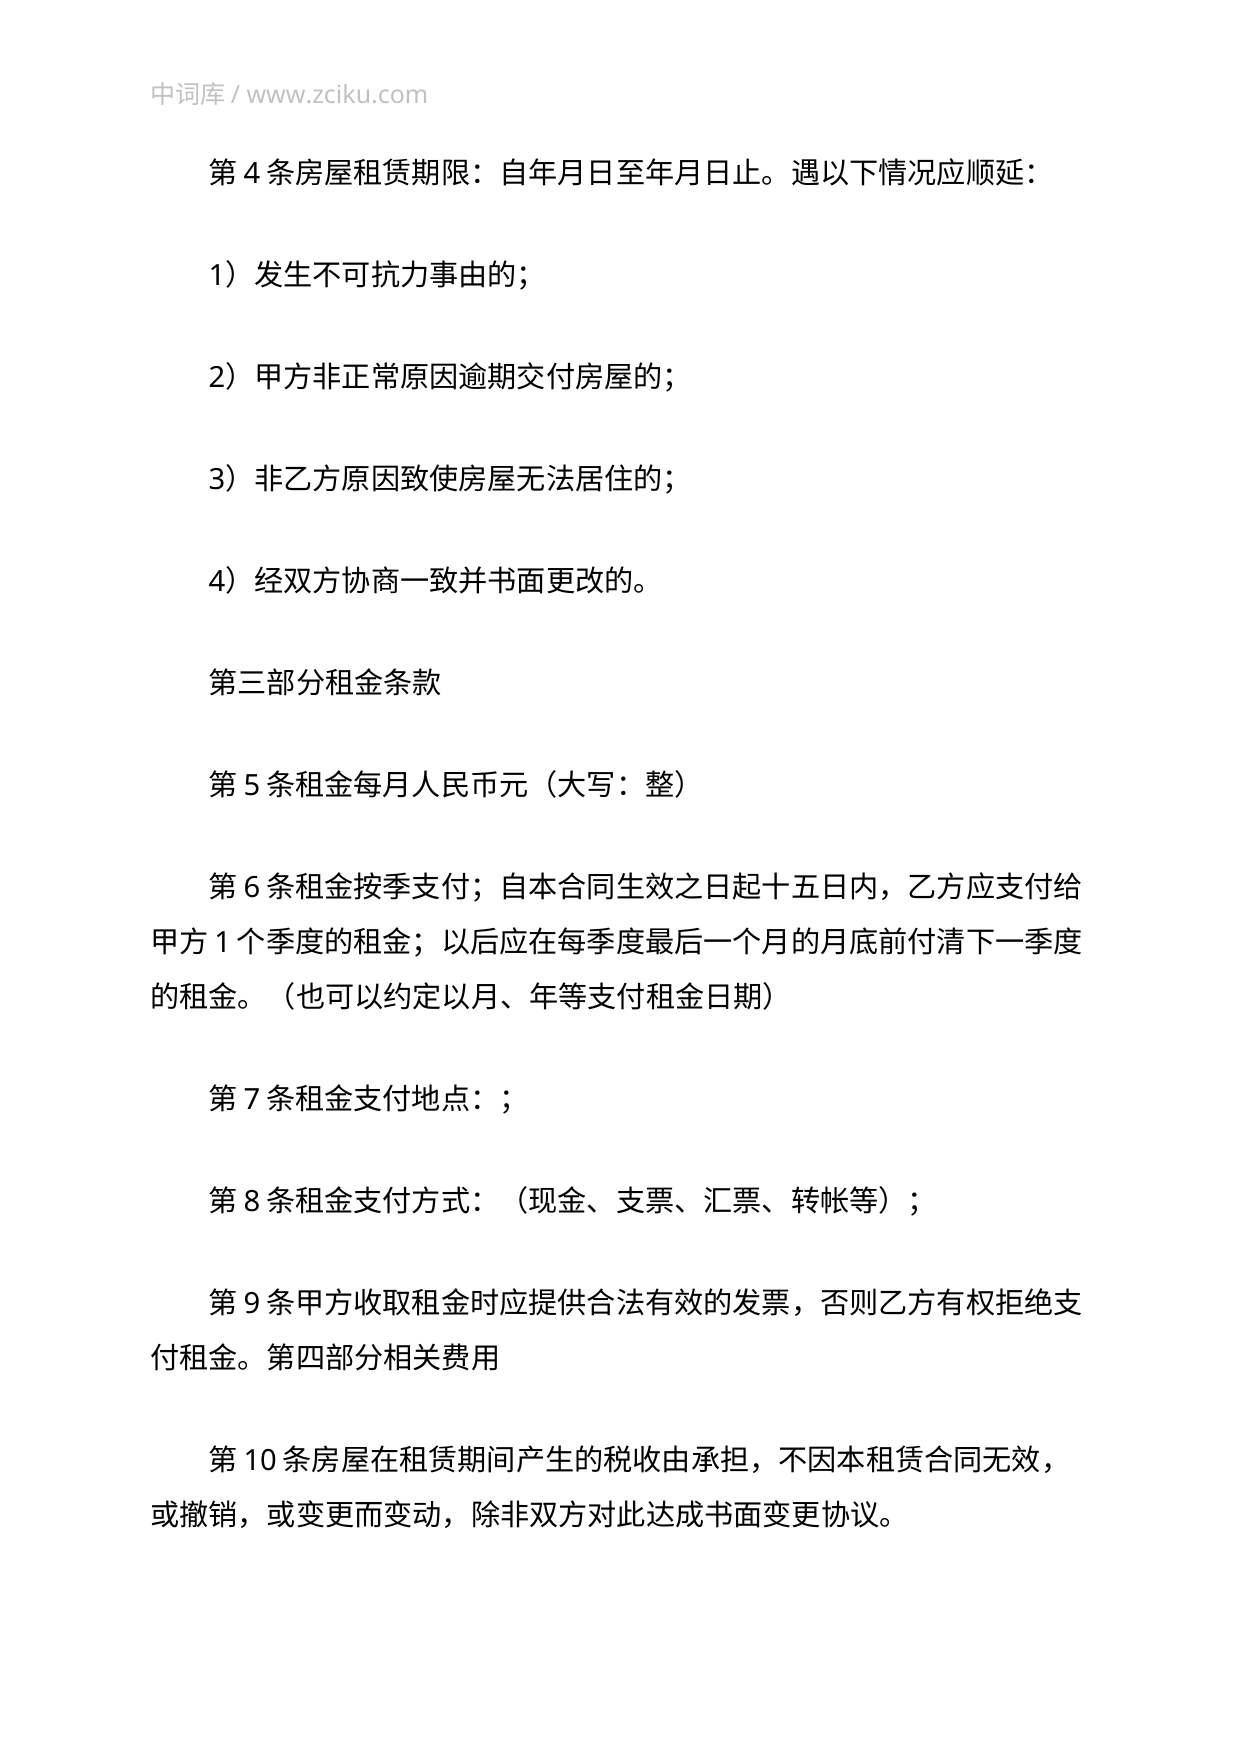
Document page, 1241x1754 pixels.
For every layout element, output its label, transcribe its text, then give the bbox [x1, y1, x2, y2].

text 第4条房屋租赁期限：自年月日至年月日止。遇以下情况应顺延： [150, 150, 1090, 192]
text 1）发生不可抗力事由的； [150, 252, 1090, 294]
text 4）经双方协商一致并书面更改的。 [150, 558, 1090, 600]
text 第三部分租金条款 [150, 660, 1090, 702]
text 3）非乙方原因致使房屋无法居住的； [150, 456, 1090, 498]
text 第9条甲方收取租金时应提供合法有效的发票，否则乙方有权拒绝支付租金。第四部分相关费用 [150, 1279, 1090, 1377]
text 第7条租金支付地点：； [150, 1075, 1090, 1118]
text 第5条租金每月人民币元（大写：整） [150, 762, 1090, 804]
text 第8条租金支付方式：（现金、支票、汇票、转帐等）； [150, 1177, 1090, 1220]
text 第10条房屋在租赁期间产生的税收由承担，不因本租赁合同无效，或撤销，或变更而变动，除非双方对此达成书面变更协议。 [150, 1436, 1090, 1533]
text 2）甲方非正常原因逾期交付房屋的； [150, 354, 1090, 396]
text 第6条租金按季支付；自本合同生效之日起十五日内，乙方应支付给甲方1个季度的租金；以后应在每季度最后一个月的月底前付清下一季度的租金。（也可以约定以月、年等支付租金日期） [150, 864, 1090, 1016]
